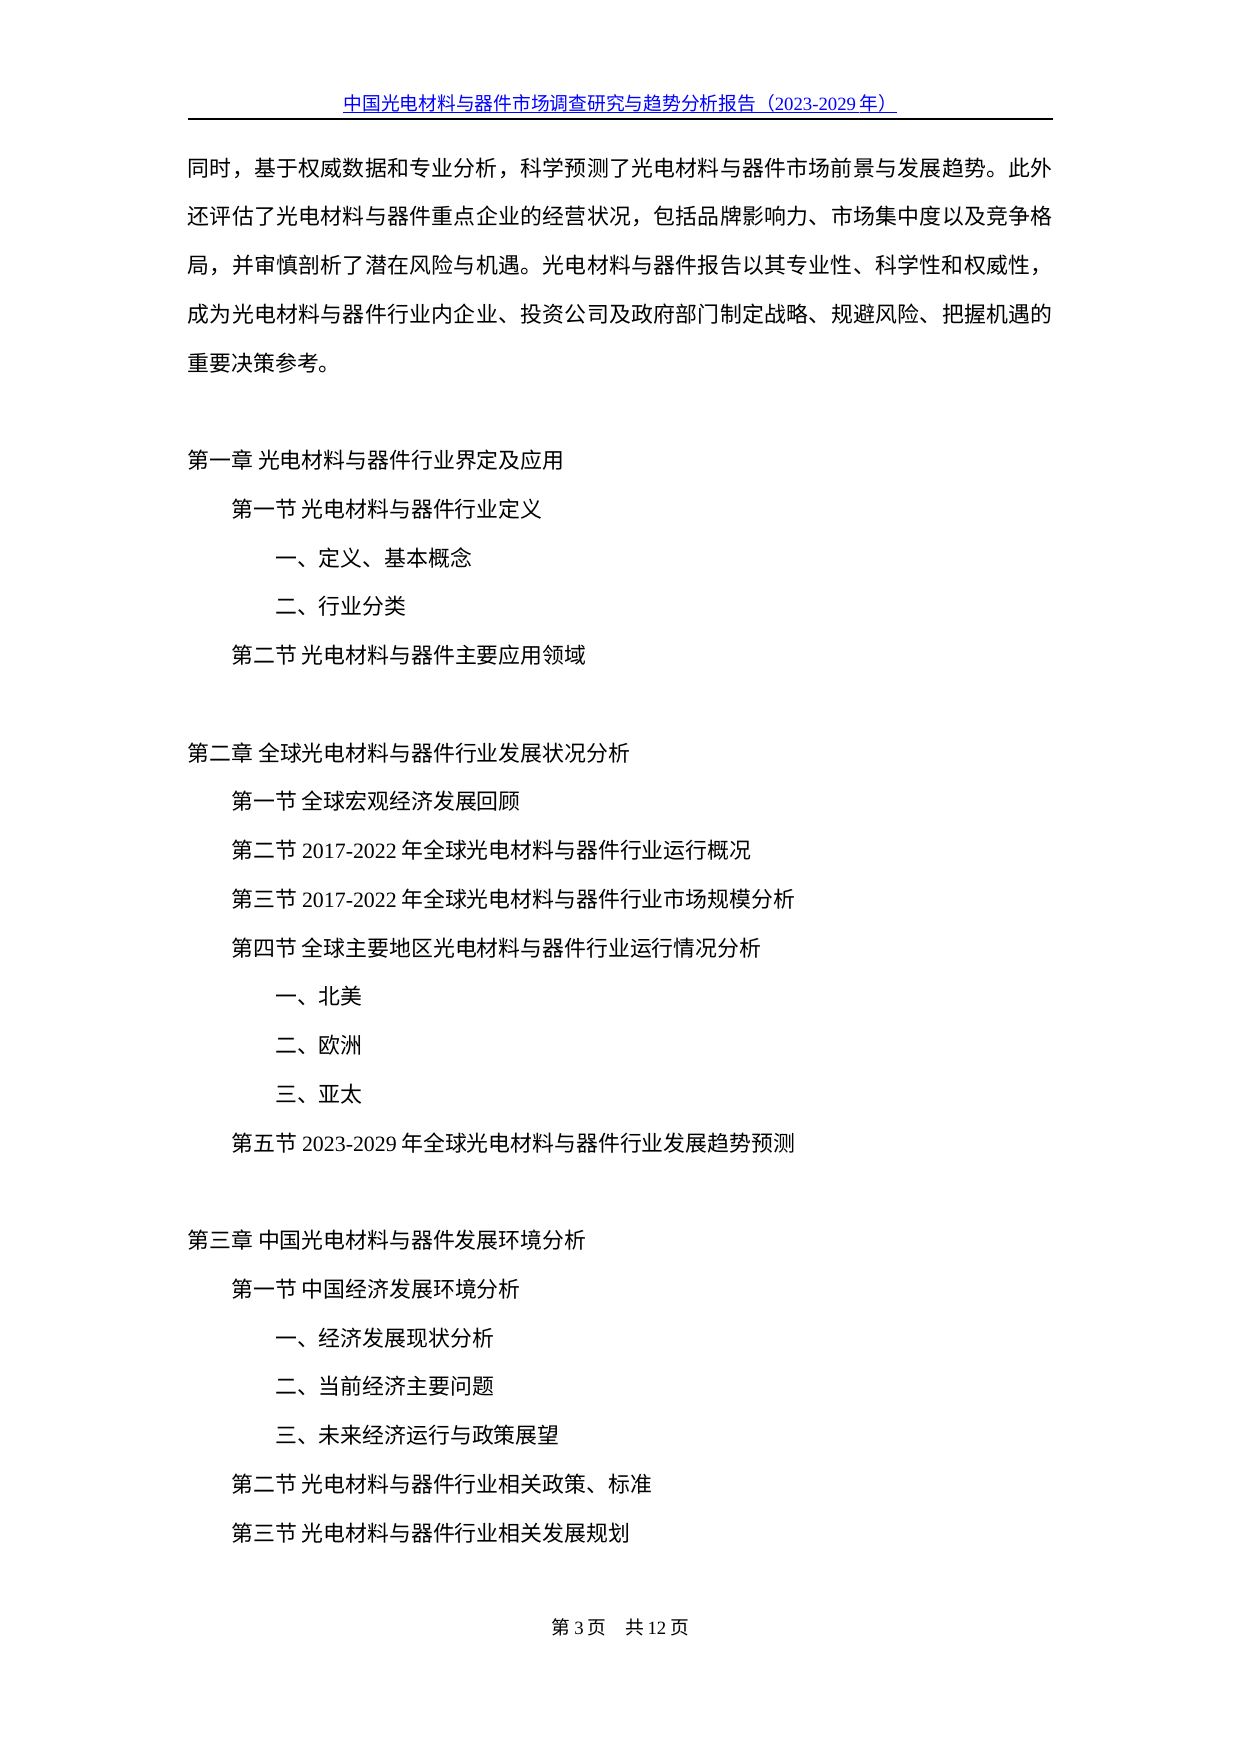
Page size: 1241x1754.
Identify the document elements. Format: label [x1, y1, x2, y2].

text [187, 150, 1053, 1548]
